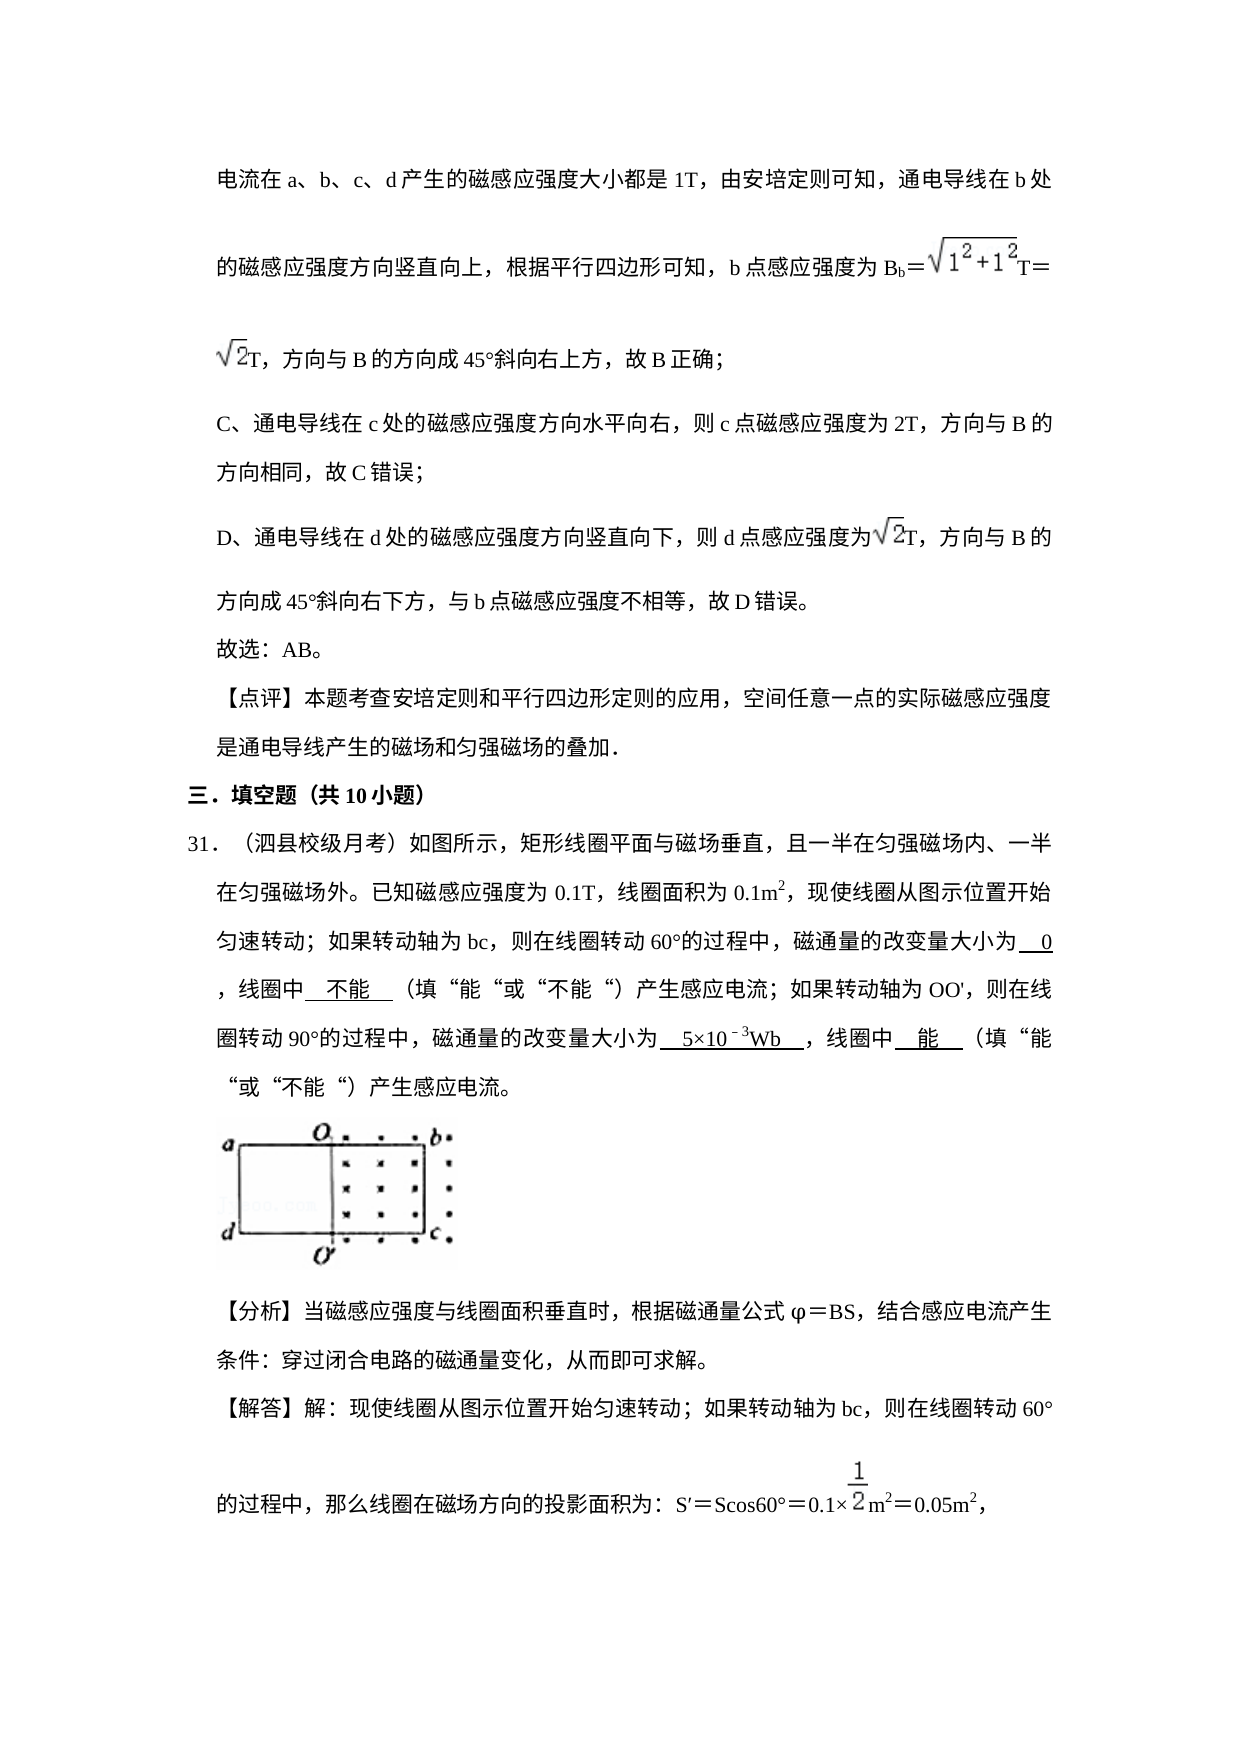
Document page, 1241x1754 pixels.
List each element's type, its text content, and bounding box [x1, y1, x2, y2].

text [216, 162, 1053, 389]
picture [216, 339, 248, 368]
text C、通电导线在c处的磁感应强度方向水平向右，则c点磁感应强度为2T，方向与B的方向相同，故C错误； [216, 405, 1053, 487]
picture [927, 237, 1017, 276]
text 31．（泗县校级月考）如图所示，矩形线圈平面与磁场垂直，且一半在匀强磁场内、一半在匀强磁场外。已知磁感应强度为0.1T，线圈面积为0.1m2，现使线圈从图示位置开始匀速转动；如果转动轴为bc，则在线圈转动60°的过程中，磁通量的改变量大小为 0 ，线圈中 不能 （填“能“或“不能“）产生感应电流；如果转动轴为OO'，则在线圈转动90°的过程中，磁通量的改变量大小为 5×10﹣3Wb ，线圈中 能 （填“能“或“不能“）产生感应电流。 [187, 826, 1053, 1102]
text 【解答】解：现使线圈从图示位置开始匀速转动；如果转动轴为bc，则在线圈转动60°的过程中，那么线圈在磁场方向的投影面积为：S′＝Scos60°＝0.1×m2＝0.05m2， [216, 1391, 1053, 1521]
text D、通电导线在d处的磁感应强度方向竖直向下，则d点感应强度为T，方向与B的方向成45°斜向右下方，与b点磁感应强度不相等，故D错误。 [216, 502, 1053, 616]
text 【点评】本题考查安培定则和平行四边形定则的应用，空间任意一点的实际磁感应强度是通电导线产生的磁场和匀强磁场的叠加． [216, 680, 1053, 762]
text 故选：AB。 [216, 632, 1053, 664]
text 三．填空题（共10小题） [187, 777, 1053, 810]
picture [847, 1457, 868, 1513]
picture [872, 517, 904, 546]
text 【分析】当磁感应强度与线圈面积垂直时，根据磁通量公式φ＝BS，结合感应电流产生条件：穿过闭合电路的磁通量变化，从而即可求解。 [216, 1294, 1053, 1375]
picture [216, 1117, 459, 1271]
